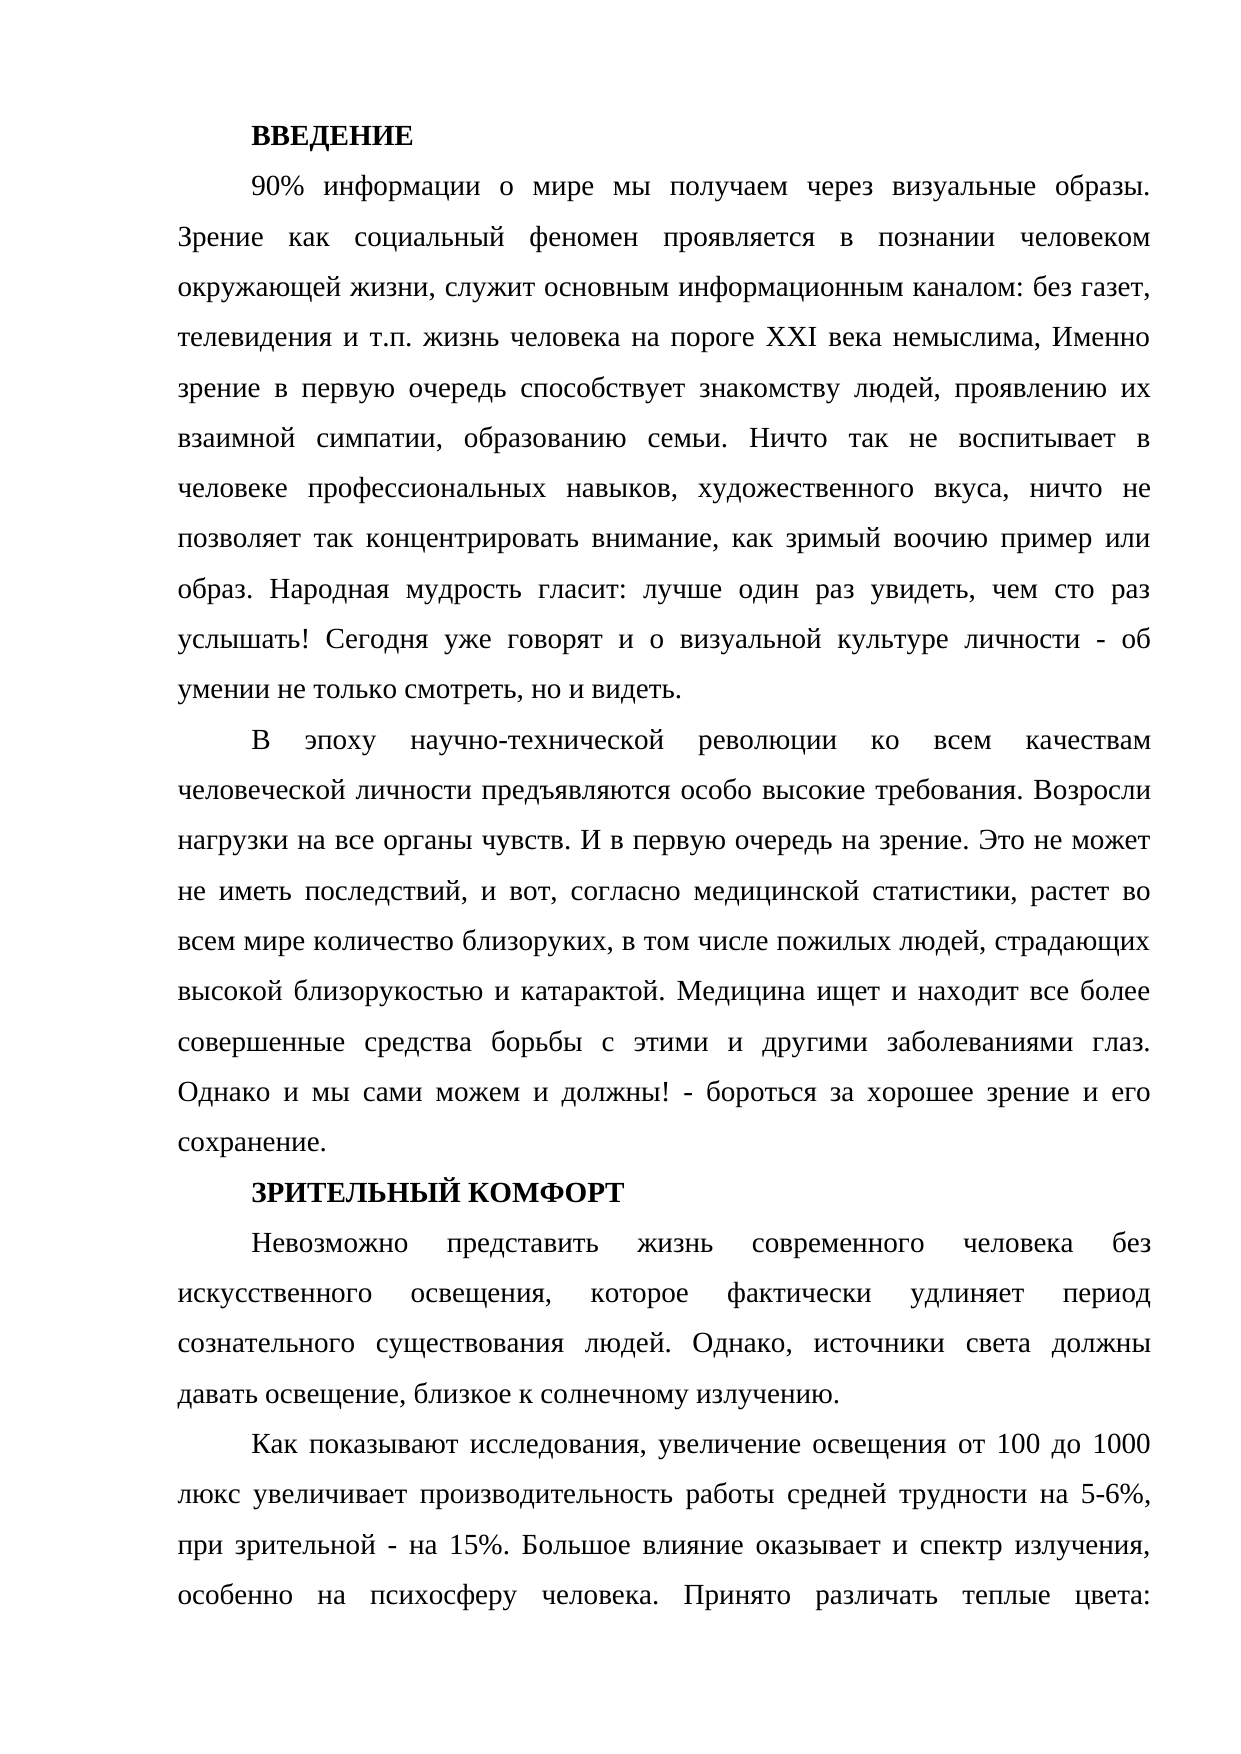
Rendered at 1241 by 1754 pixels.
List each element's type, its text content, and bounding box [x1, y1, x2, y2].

text ЗРИТЕЛЬНЫЙ КОМФОРТ [177, 1175, 1152, 1208]
text ВВЕДЕНИЕ [177, 118, 1152, 152]
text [177, 1426, 1152, 1611]
text Невозможно представить жизнь современного человека без искусственного освещения, которое фактически удлиняет период сознательного существования людей. Однако, источники света должны давать освещение, близкое к солнечному излучению. [177, 1225, 1152, 1409]
text В эпоху научно-технической революции ко всем качествам человеческой личности предъявляются особо высокие требования. Возросли нагрузки на все органы чувств. И в первую очередь на зрение. Это не может не иметь последствий, и вот, согласно медицинской статистики, растет во всем мире количество близоруких, в том числе пожилых людей, страдающих высокой близорукостью и катарактой. Медицина ищет и находит все более совершенные средства борьбы с этими и другими заболеваниями глаз. Однако и мы сами можем и должны! - бороться за хорошее зрение и его сохранение. [177, 722, 1152, 1158]
text 90% информации о мире мы получаем через визуальные образы. Зрение как социальный феномен проявляется в познании человеком окружающей жизни, служит основным информационным каналом: без газет, телевидения и т.п. жизнь человека на пороге ХХI века немыслима, Именно зрение в первую очередь способствует знакомству людей, проявлению их взаимной симпатии, образованию семьи. Ничто так не воспитывает в человеке профессиональных навыков, художественного вкуса, ничто не позволяет так концентрировать внимание, как зримый воочию пример или образ. Народная мудрость гласит: лучше один раз увидеть, чем сто раз услышать! Сегодня уже говорят и о визуальной культуре личности - об умении не только смотреть, но и видеть. [177, 168, 1152, 705]
